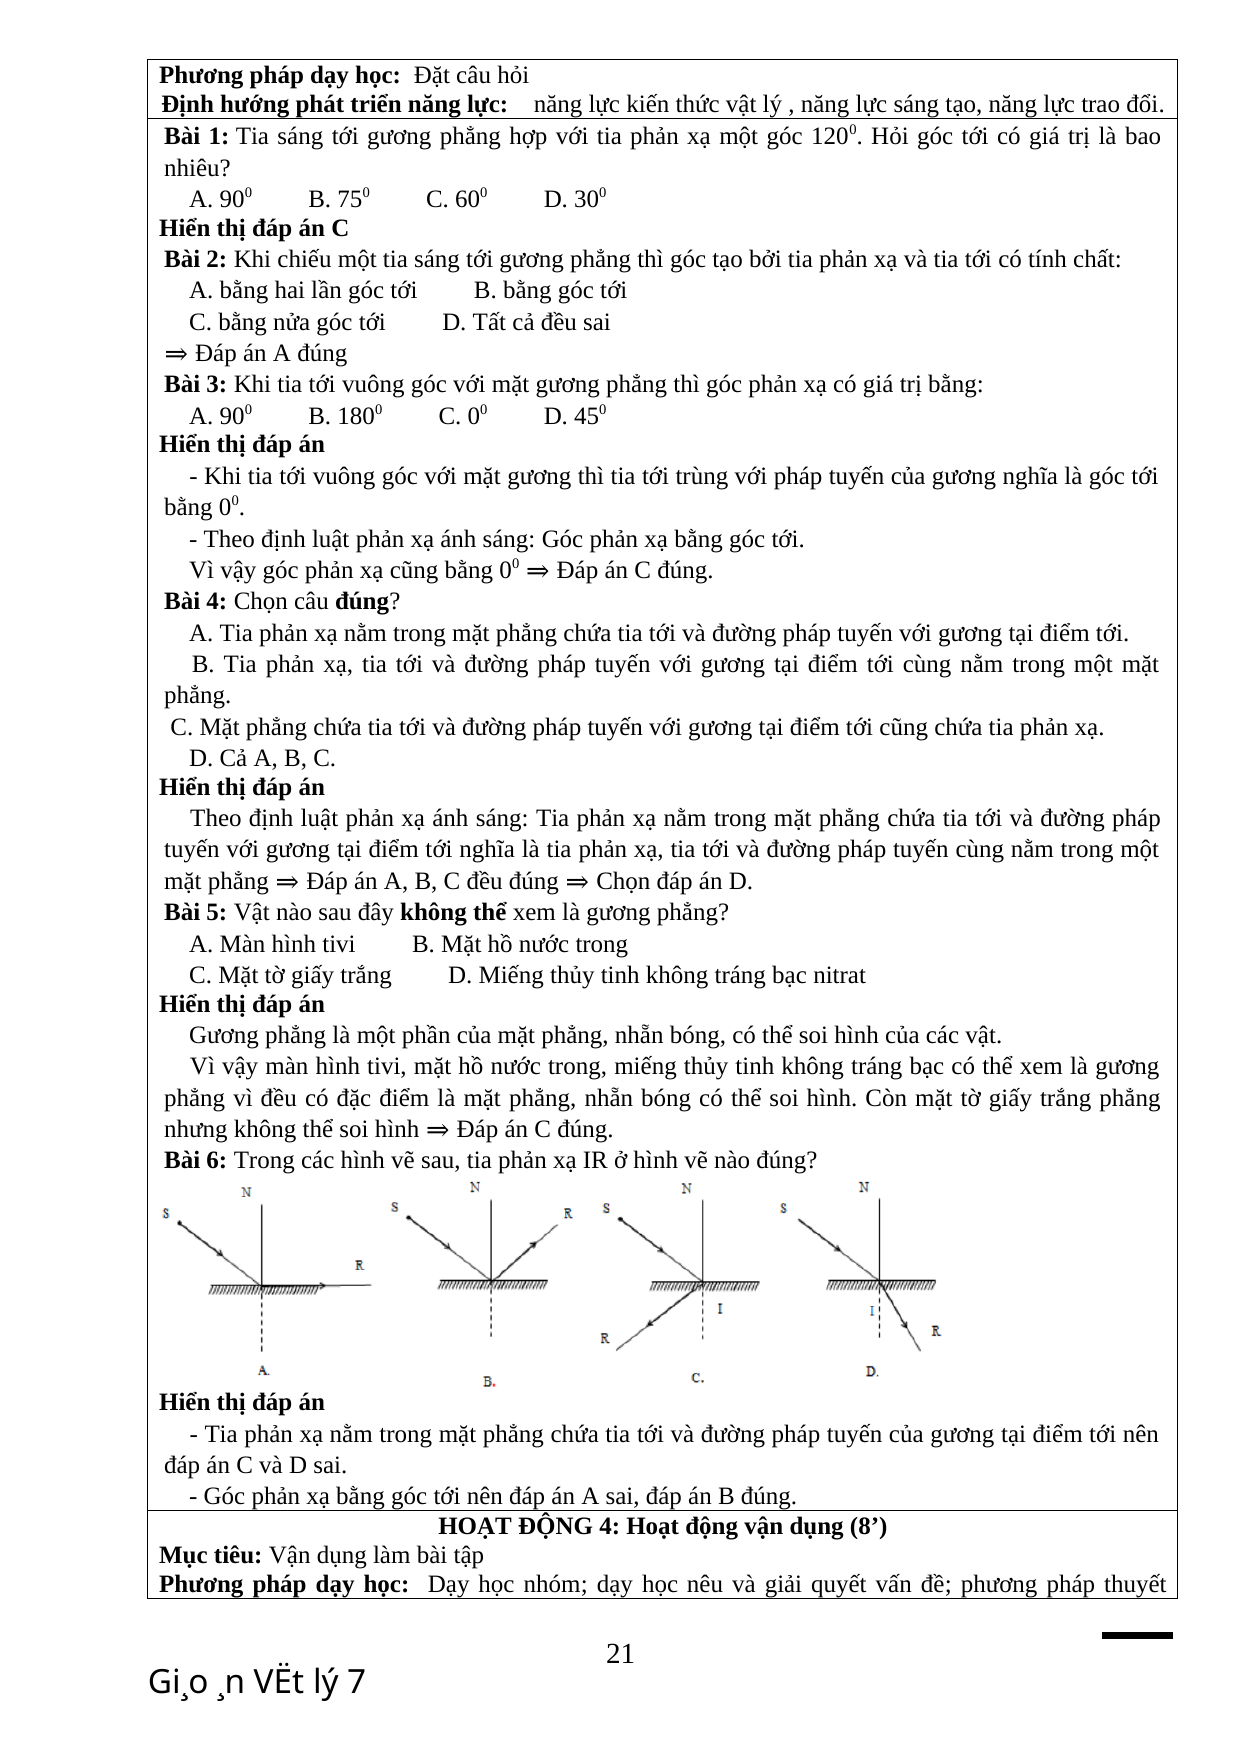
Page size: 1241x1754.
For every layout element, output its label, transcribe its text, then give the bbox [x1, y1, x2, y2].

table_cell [148, 1511, 1177, 1597]
picture [158, 1174, 944, 1388]
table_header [148, 60, 1177, 118]
table_cell Bài 1: Tia sáng tới gương phẳng hợp với tia phản xạ một góc 1200. Hỏi góc tới có giá trị là bao nhiêu? A. 900 B. 750 C. 600 D. 300 Hiển thị đáp án C Bài 2: Khi chiếu một tia sáng tới gương phẳng thì góc tạo bởi tia phản xạ và tia tới có tính chất: A. bằng hai lần góc tới B. bằng góc tới C. bằng nửa góc tới D. Tất cả đều sai ⇒ Đáp án A đúng Bài 3: Khi tia tới vuông góc với mặt gương phẳng thì góc phản xạ có giá trị bằng: A. 900 B. 1800 C. 00 D. 450 Hiển thị đáp án - Khi tia tới vuông góc với mặt gương thì tia tới trùng với pháp tuyến của gương nghĩa là góc tới bằng 00. - Theo định luật phản xạ ánh sáng: Góc phản xạ bằng góc tới. Vì vậy góc phản xạ cũng bằng 00 ⇒ Đáp án C đúng. Bài 4: Chọn câu đúng? A. Tia phản xạ nằm trong mặt phẳng chứa tia tới và đường pháp tuyến với gương tại điểm tới. B. Tia phản xạ, tia tới và đường pháp tuyến với gương tại điểm tới cùng nằm trong một mặt phẳng. C. Mặt phẳng chứa tia tới và đường pháp tuyến với gương tại điểm tới cũng chứa tia phản xạ. D. Cả A, B, C. Hiển thị đáp án Theo định luật phản xạ ánh sáng: Tia phản xạ nằm trong mặt phẳng chứa tia tới và đường pháp tuyến với gương tại điểm tới nghĩa là tia phản xạ, tia tới và đường pháp tuyến cùng nằm trong một mặt phẳng ⇒ Đáp án A, B, C đều đúng ⇒ Chọn đáp án D. Bài 5: Vật nào sau đây không thể xem là gương phẳng? A. Màn hình tivi B. Mặt hồ nước trong C. Mặt tờ giấy trắng D. Miếng thủy tinh không tráng bạc nitrat Hiển thị đáp án Gương phẳng là một phần của mặt phẳng, nhẵn bóng, có thể soi hình của các vật. Vì vậy màn hình tivi, mặt hồ nước trong, miếng thủy tinh không tráng bạc có thể xem là gương phẳng vì đều có đặc điểm là mặt phẳng, nhẵn bóng có thể soi hình. Còn mặt tờ giấy trắng phẳng nhưng không thể soi hình ⇒ Đáp án C đúng. Bài 6: Trong các hình vẽ sau, tia phản xạ IR ở hình vẽ nào đúng? Hiển thị đáp án - Tia phản xạ nằm trong mặt phẳng chứa tia tới và đường pháp tuyến của gương tại điểm tới nên đáp án C và D sai. - Góc phản xạ bằng góc tới nên đáp án A sai, đáp án B đúng. [148, 119, 1177, 1510]
